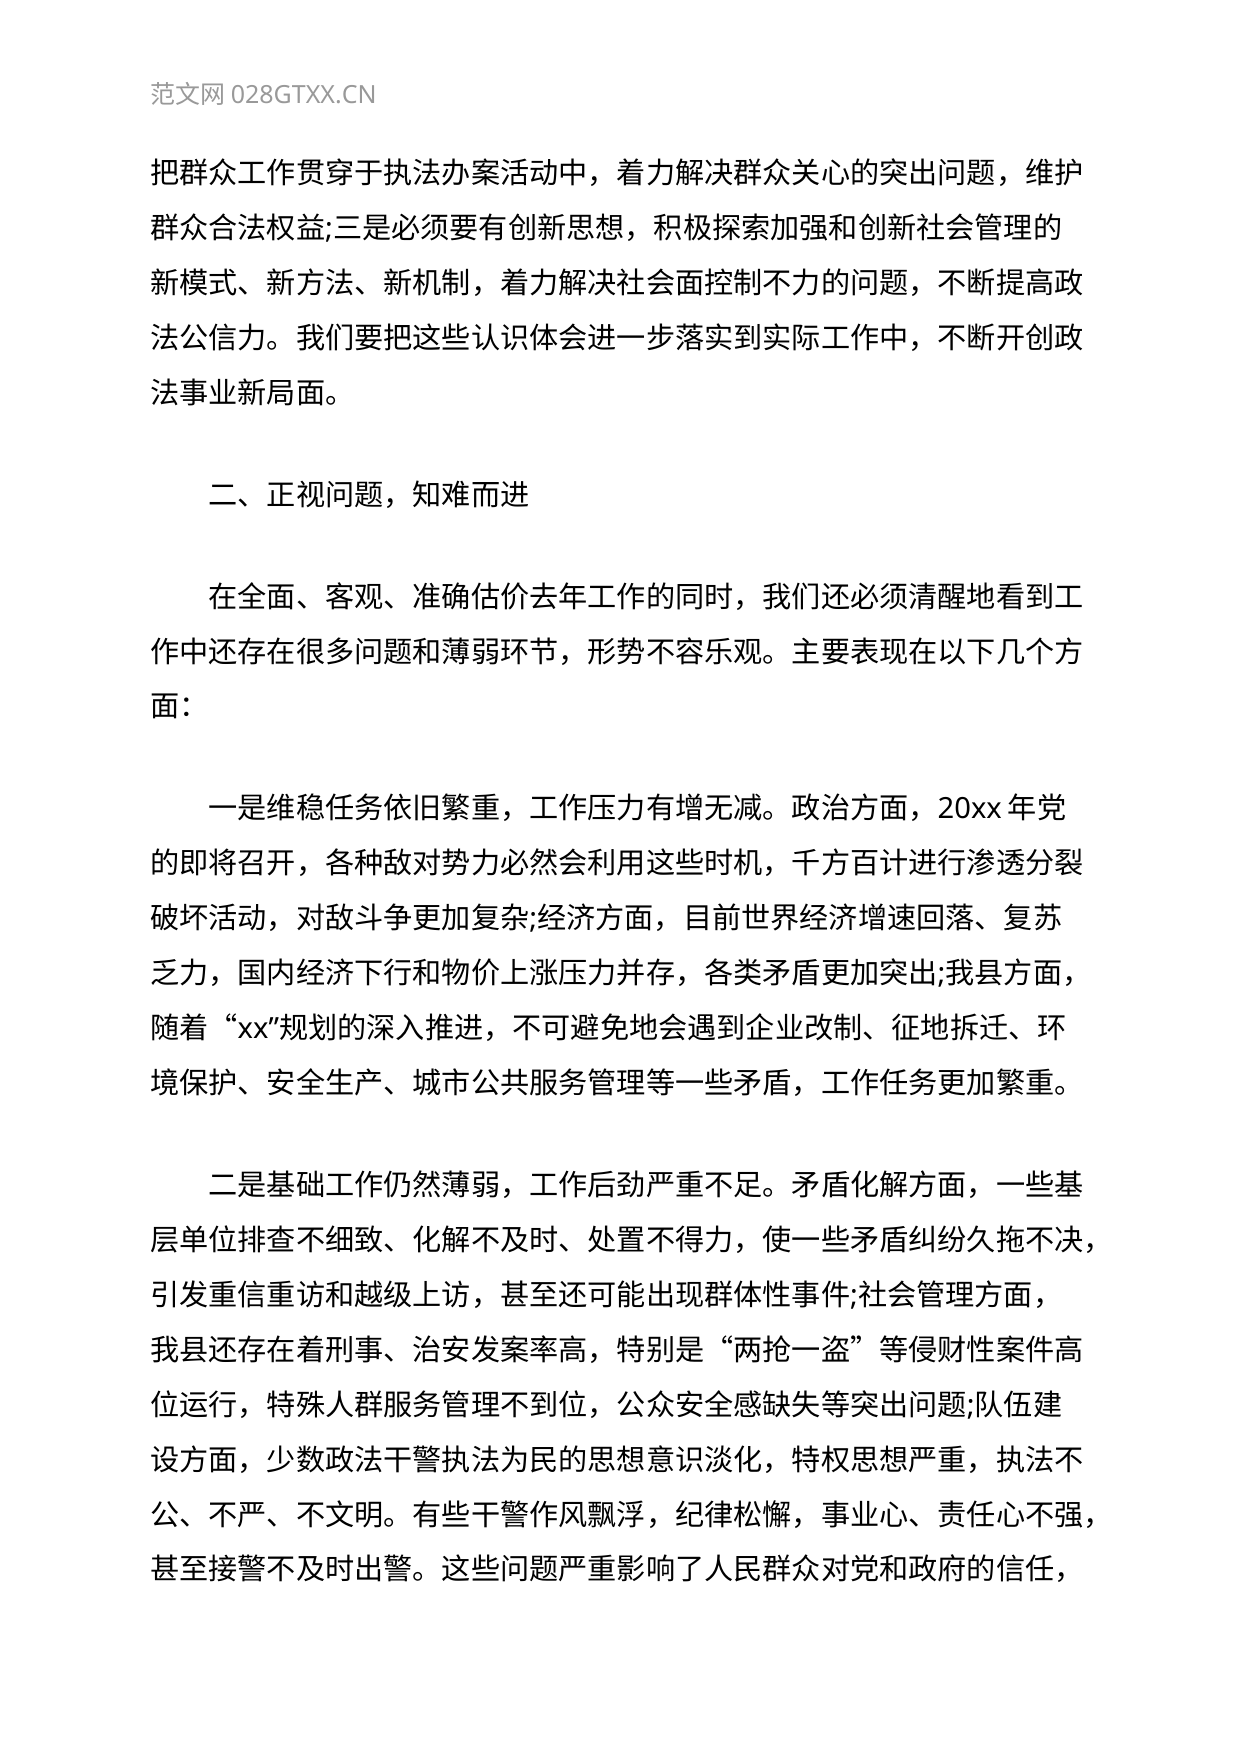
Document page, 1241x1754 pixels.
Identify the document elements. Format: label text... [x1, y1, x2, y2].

text 一是维稳任务依旧繁重，工作压力有增无减。政治方面，20xx年党的即将召开，各种敌对势力必然会利用这些时机，千方百计进行渗透分裂破坏活动，对敌斗争更加复杂;经济方面，目前世界经济增速回落、复苏乏力，国内经济下行和物价上涨压力并存，各类矛盾更加突出;我县方面，随着“xx”规划的深入推进，不可避免地会遇到企业改制、征地拆迁、环境保护、安全生产、城市公共服务管理等一些矛盾，工作任务更加繁重。 [150, 785, 1090, 1102]
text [150, 150, 1090, 412]
text 在全面、客观、准确估价去年工作的同时，我们还必须清醒地看到工作中还存在很多问题和薄弱环节，形势不容乐观。主要表现在以下几个方面： [150, 573, 1090, 725]
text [150, 1161, 1090, 1588]
text 二、正视问题，知难而进 [150, 471, 1090, 514]
